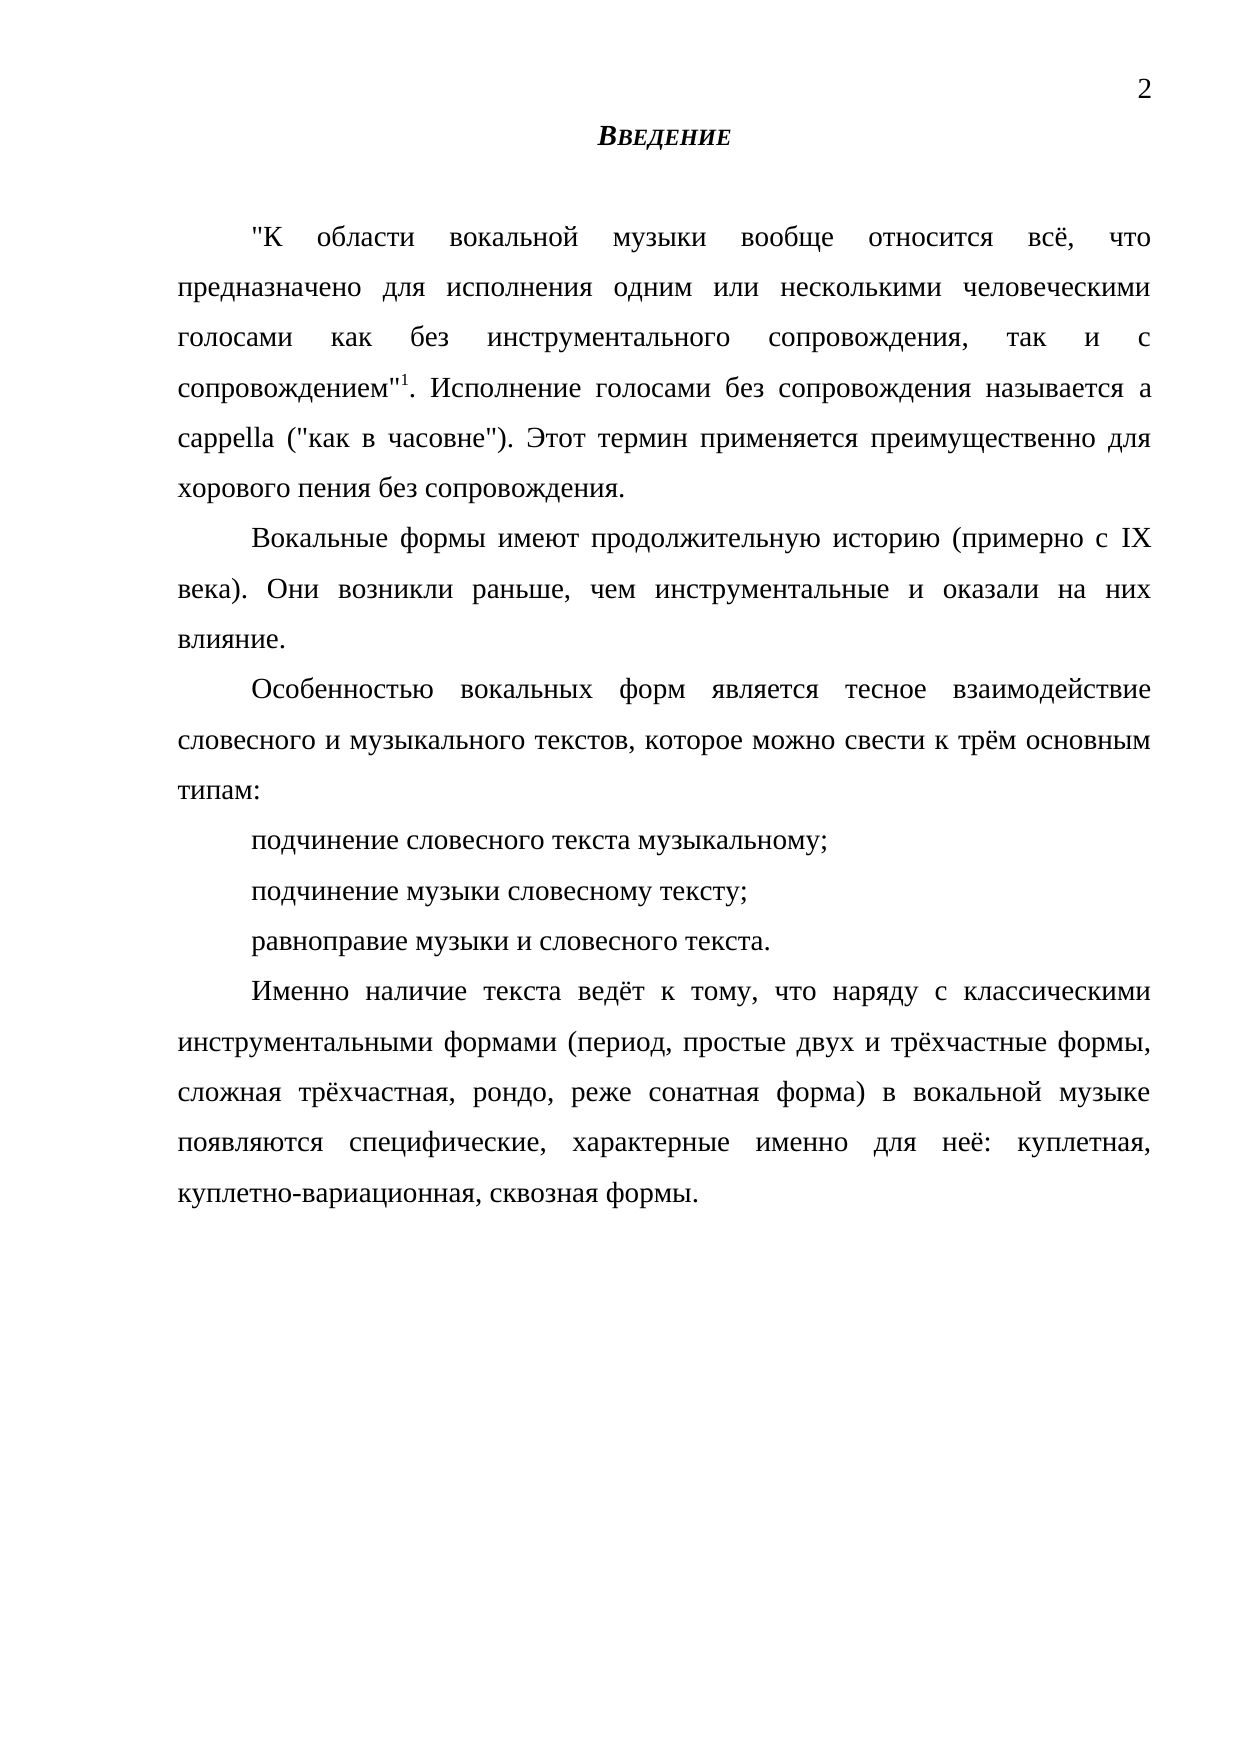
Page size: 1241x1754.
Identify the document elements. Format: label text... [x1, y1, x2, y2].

subtitle Введение [177, 118, 1152, 152]
text "К области вокальной музыки вообще относится всё, что предназначено для исполнения одним или несколькими человеческими голосами как без инструментального сопровождения, так и с сопровождением"1. Исполнение голосами без сопровождения называется a cappella ("как в часовне"). Этот термин применяется преимущественно для хорового пения без сопровождения. [177, 219, 1152, 504]
text подчинение музыки словесному тексту; [177, 873, 1152, 906]
text подчинение словесного текста музыкальному; [177, 822, 1152, 856]
text Вокальные формы имеют продолжительную историю (примерно с IX века). Они возникли раньше, чем инструментальные и оказали на них влияние. [177, 521, 1152, 655]
text Именно наличие текста ведёт к тому, что наряду с классическими инструментальными формами (период, простые двух и трёхчастные формы, сложная трёхчастная, рондо, реже сонатная форма) в вокальной музыке появляются специфические, характерные именно для неё: куплетная, куплетно-вариационная, сквозная формы. [177, 973, 1152, 1208]
text Особенностью вокальных форм является тесное взаимодействие словесного и музыкального текстов, которое можно свести к трём основным типам: [177, 672, 1152, 806]
text равноправие музыки и словесного текста. [177, 923, 1152, 957]
